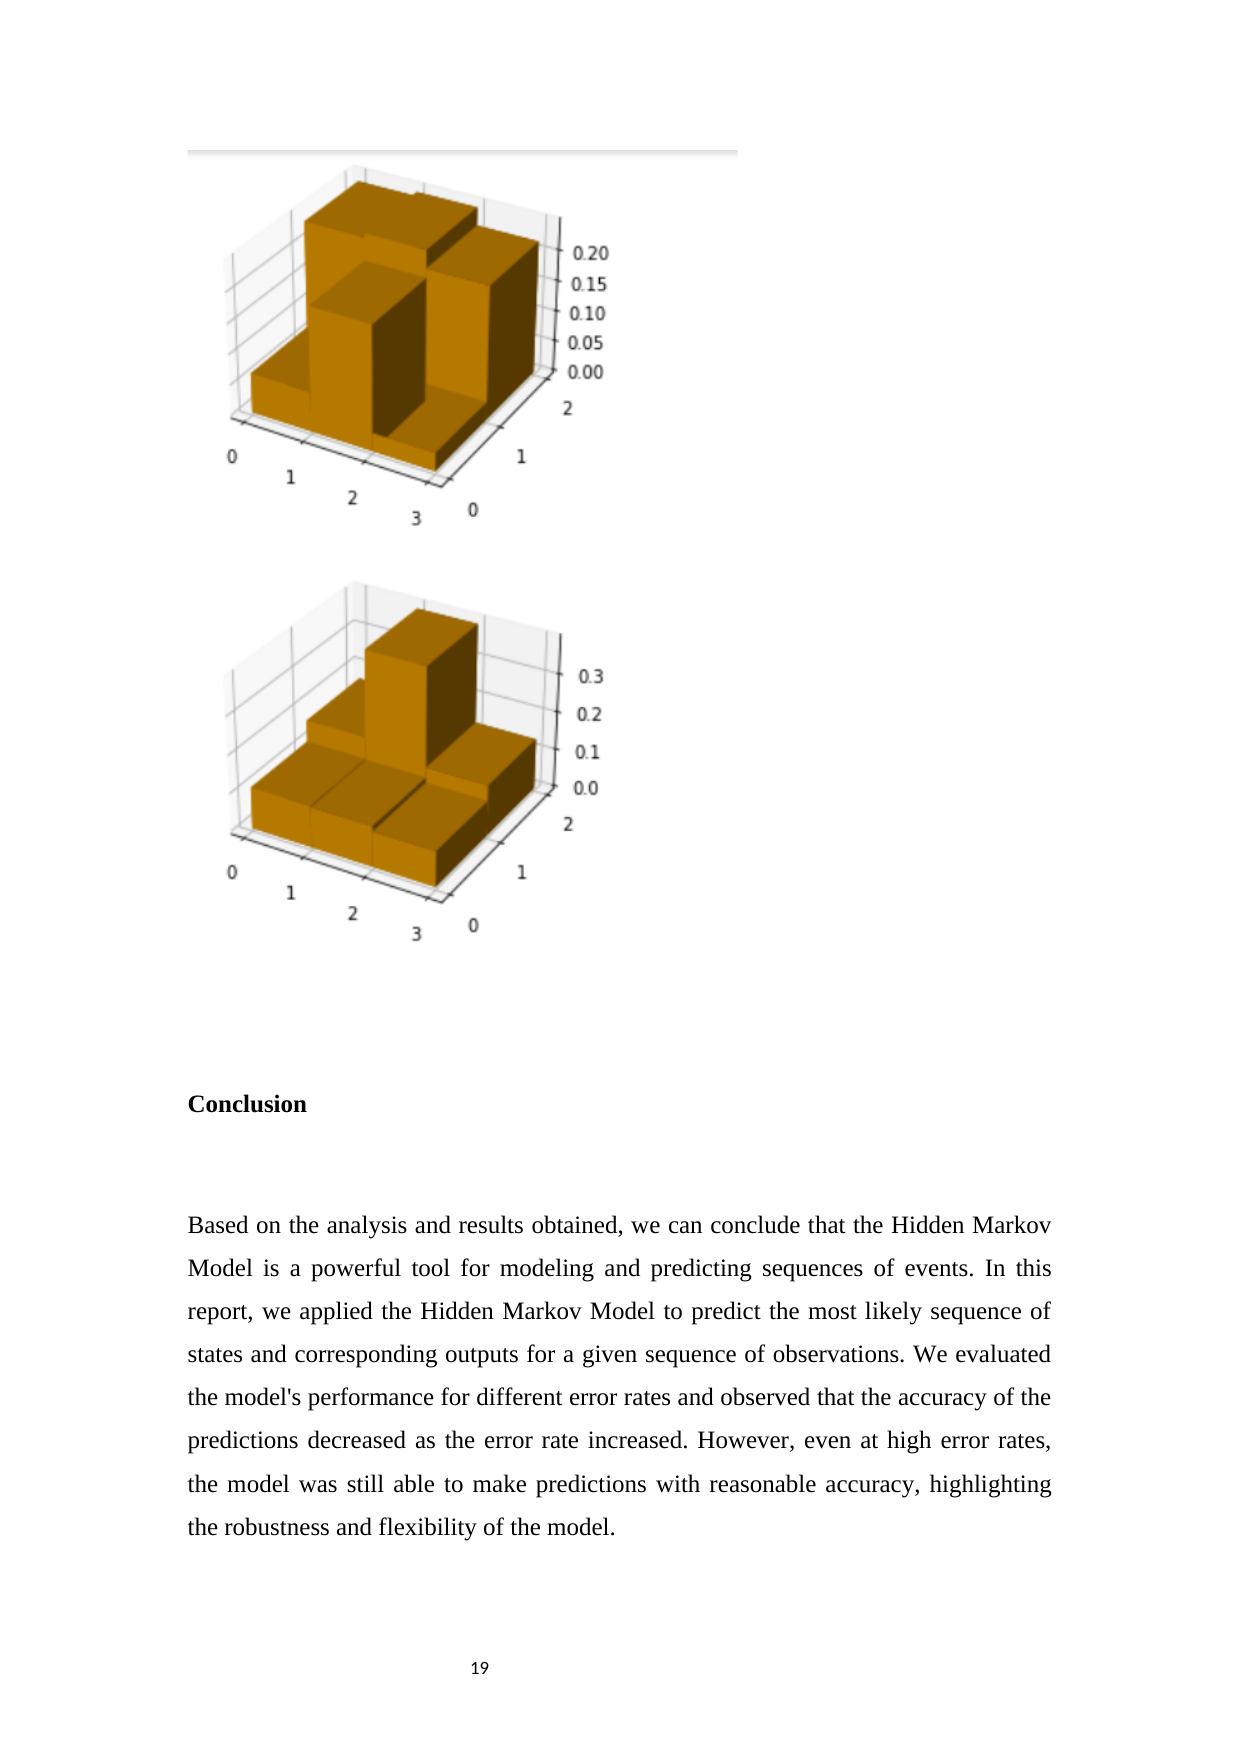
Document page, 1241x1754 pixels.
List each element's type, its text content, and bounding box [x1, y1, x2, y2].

text Based on the analysis and results obtained, we can conclude that the Hidden Markov Model is a powerful tool for modeling and predicting sequences of events. In this report, we applied the Hidden Markov Model to predict the most likely sequence of states and corresponding outputs for a given sequence of observations. We evaluated the model's performance for different error rates and observed that the accuracy of the predictions decreased as the error rate increased. However, even at high error rates, the model was still able to make predictions with reasonable accuracy, highlighting the robustness and flexibility of the model. [187, 1210, 1053, 1541]
subtitle Conclusion [187, 1089, 1053, 1118]
picture [187, 150, 738, 955]
